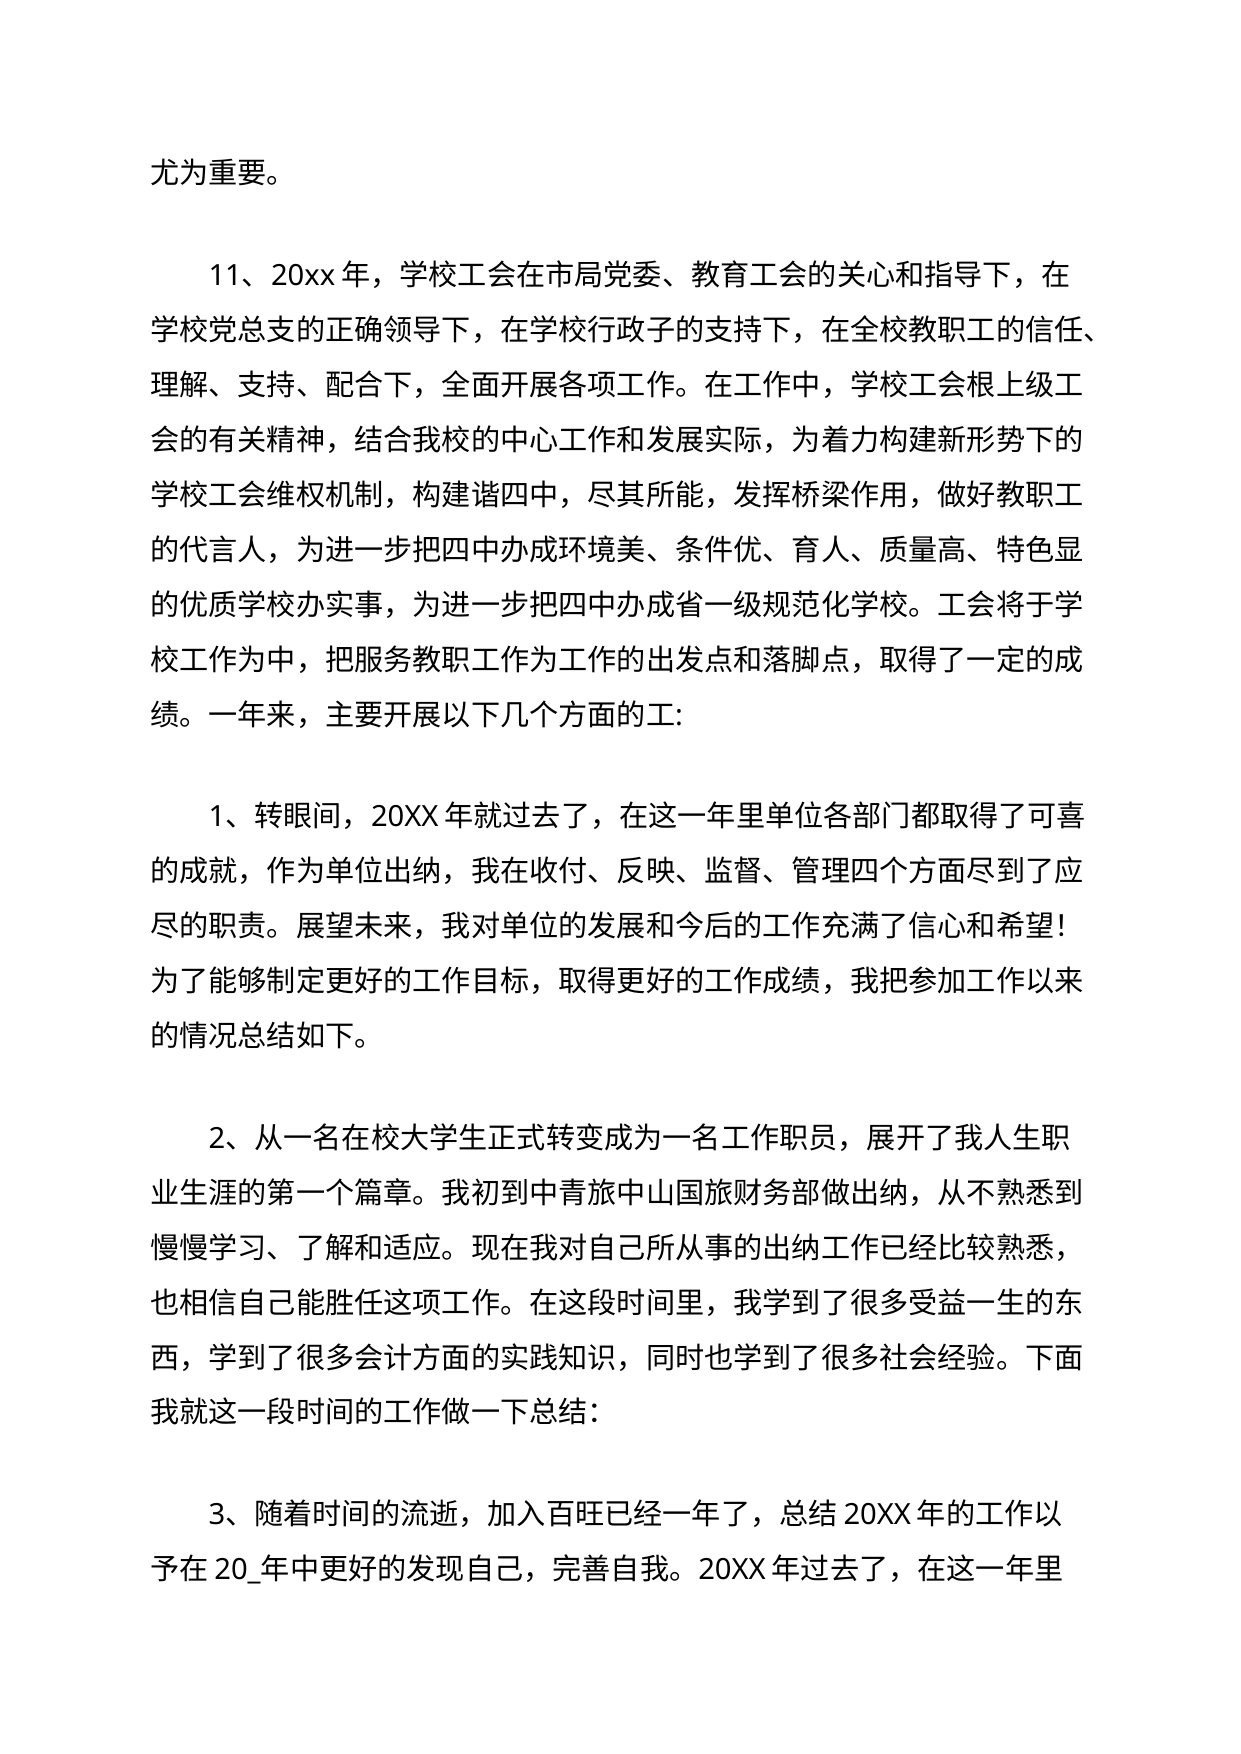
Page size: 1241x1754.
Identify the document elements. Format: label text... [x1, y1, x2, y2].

text 11、20xx年，学校工会在市局党委、教育工会的关心和指导下，在学校党总支的正确领导下，在学校行政子的支持下，在全校教职工的信任、理解、支持、配合下，全面开展各项工作。在工作中，学校工会根上级工会的有关精神，结合我校的中心工作和发展实际，为着力构建新形势下的学校工会维权机制，构建谐四中，尽其所能，发挥桥梁作用，做好教职工的代言人，为进一步把四中办成环境美、条件优、育人、质量高、特色显的优质学校办实事，为进一步把四中办成省一级规范化学校。工会将于学校工作为中，把服务教职工作为工作的出发点和落脚点，取得了一定的成绩。一年来，主要开展以下几个方面的工: [150, 252, 1090, 733]
text 1、转眼间，20XX年就过去了，在这一年里单位各部门都取得了可喜的成就，作为单位出纳，我在收付、反映、监督、管理四个方面尽到了应尽的职责。展望未来，我对单位的发展和今后的工作充满了信心和希望！为了能够制定更好的工作目标，取得更好的工作成绩，我把参加工作以来的情况总结如下。 [150, 793, 1090, 1055]
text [150, 1491, 1090, 1588]
text 2、从一名在校大学生正式转变成为一名工作职员，展开了我人生职业生涯的第一个篇章。我初到中青旅中山国旅财务部做出纳，从不熟悉到慢慢学习、了解和适应。现在我对自己所从事的出纳工作已经比较熟悉，也相信自己能胜任这项工作。在这段时间里，我学到了很多受益一生的东西，学到了很多会计方面的实践知识，同时也学到了很多社会经验。下面我就这一段时间的工作做一下总结： [150, 1114, 1090, 1431]
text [150, 150, 1090, 192]
